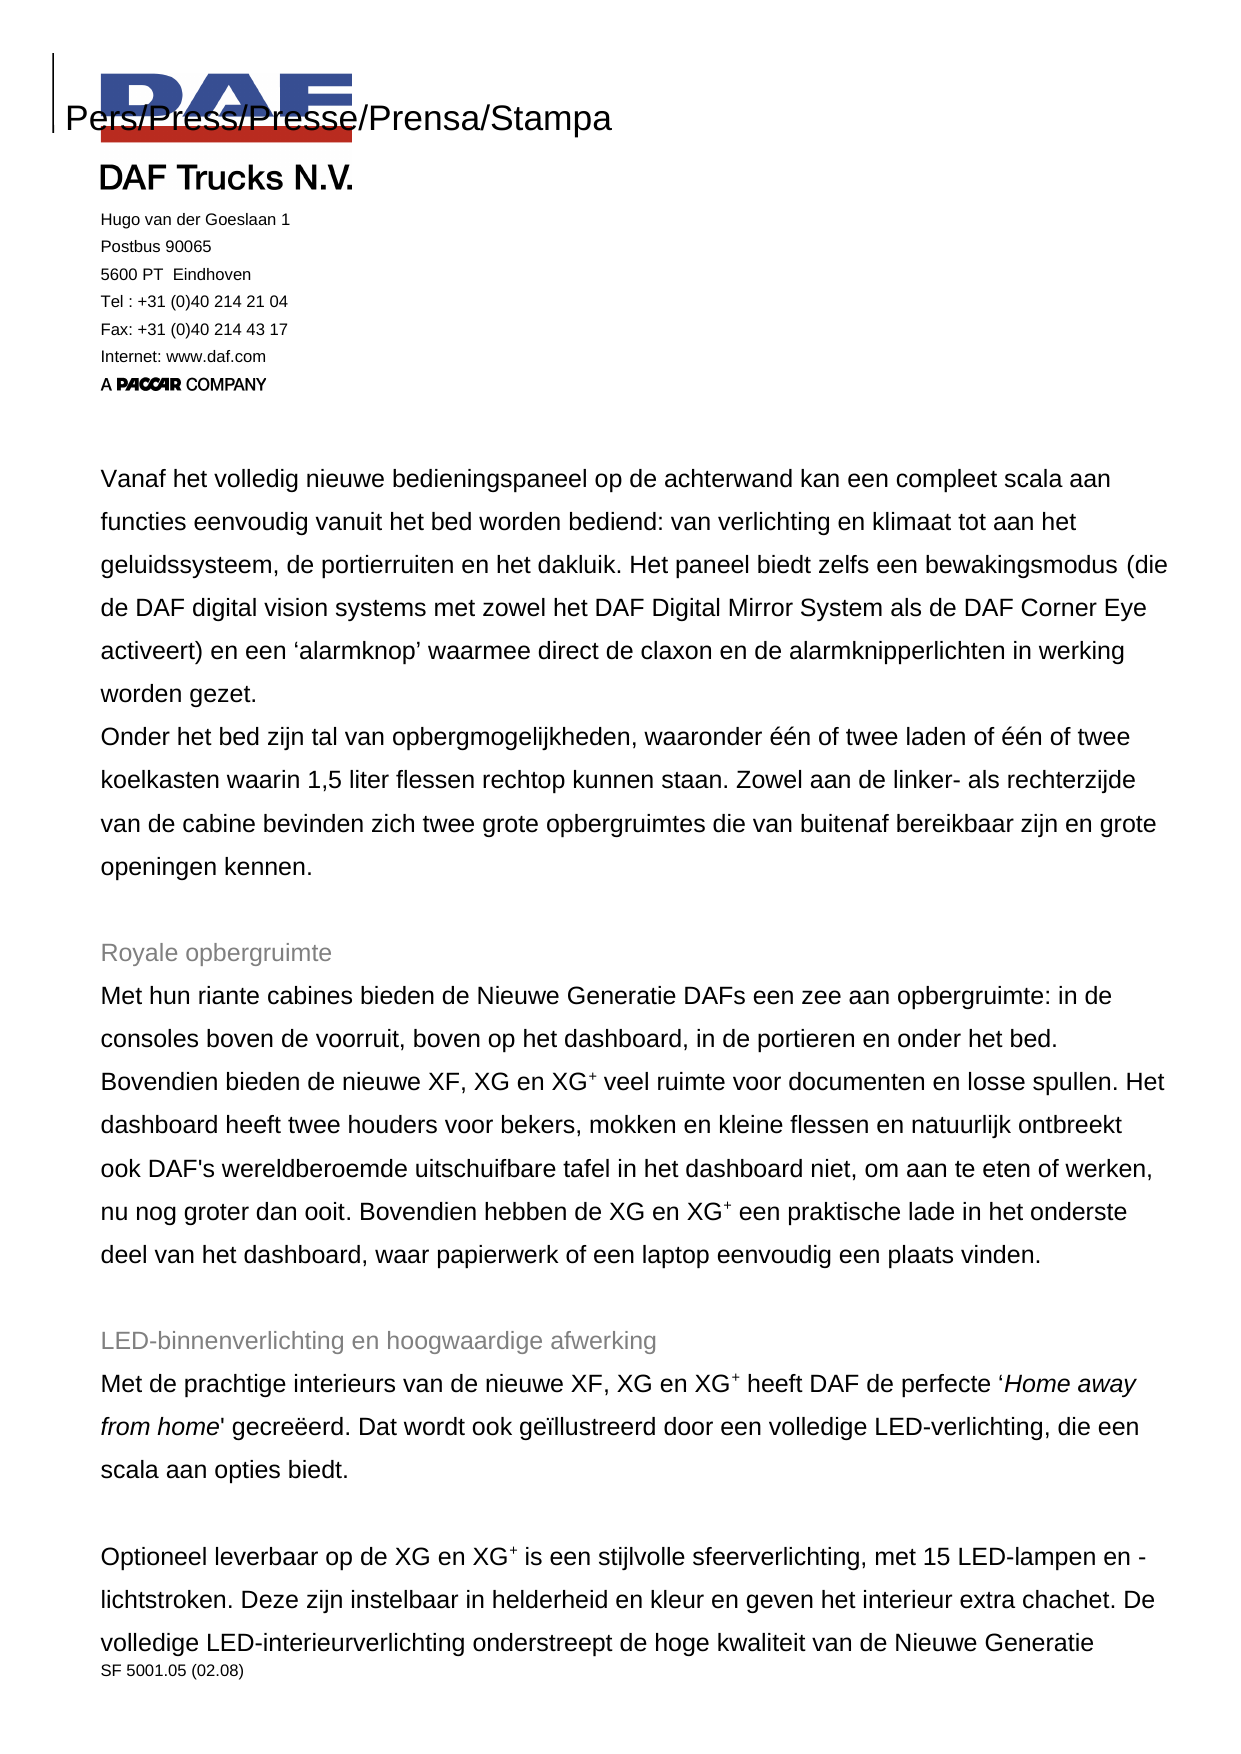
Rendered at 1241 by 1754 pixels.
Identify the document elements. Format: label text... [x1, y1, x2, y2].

text Onder het bed zijn tal van opbergmogelijkheden, waaronder één of twee laden of één of twee koelkasten waarin 1,5 liter flessen rechtop kunnen staan. Zowel aan de linker- als rechterzijde van de cabine bevinden zich twee grote opbergruimtes die van buitenaf bereikbaar zijn en grote openingen kennen. [100, 722, 1169, 881]
text LED-binnenverlichting en hoogwaardige afwerking [100, 1326, 1169, 1355]
picture [343, 121, 352, 128]
text Vanaf het volledig nieuwe bedieningspaneel op de achterwand kan een compleet scala aan functies eenvoudig vanuit het bed worden bediend: van verlichting en klimaat tot aan het geluidssysteem, de portierruiten en het dakluik. Het paneel biedt zelfs een bewakingsmodus (die de DAF digital vision systems met zowel het DAF Digital Mirror System als de DAF Corner Eye activeert) en een ‘alarmknop’ waarmee direct de claxon en de alarmknipperlichten in werking worden gezet. [100, 464, 1169, 708]
picture [343, 113, 352, 119]
text Royale opbergruimte Met hun riante cabines bieden de Nieuwe Generatie DAFs een zee aan opbergruimte: in de consoles boven de voorruit, boven op het dashboard, in de portieren en onder het bed. Bovendien bieden de nieuwe XF, XG en XG+ veel ruimte voor documenten en losse spullen. Het dashboard heeft twee houders voor bekers, mokken en kleine flessen en natuurlijk ontbreekt ook DAF's wereldberoemde uitschuifbare tafel in het dashboard niet, om aan te eten of werken, nu nog groter dan ooit. Bovendien hebben de XG en XG+ een praktische lade in het onderste deel van het dashboard, waar papierwerk of een laptop eenvoudig een plaats vinden. [100, 938, 1169, 1269]
picture [100, 377, 267, 391]
picture [100, 73, 352, 190]
text Met de prachtige interieurs van de nieuwe XF, XG en XG+ heeft DAF de perfecte ‘Home away from home' gecreëerd. Dat wordt ook geïllustreerd door een volledige LED-verlichting, die een scala aan opties biedt. [100, 1369, 1169, 1484]
